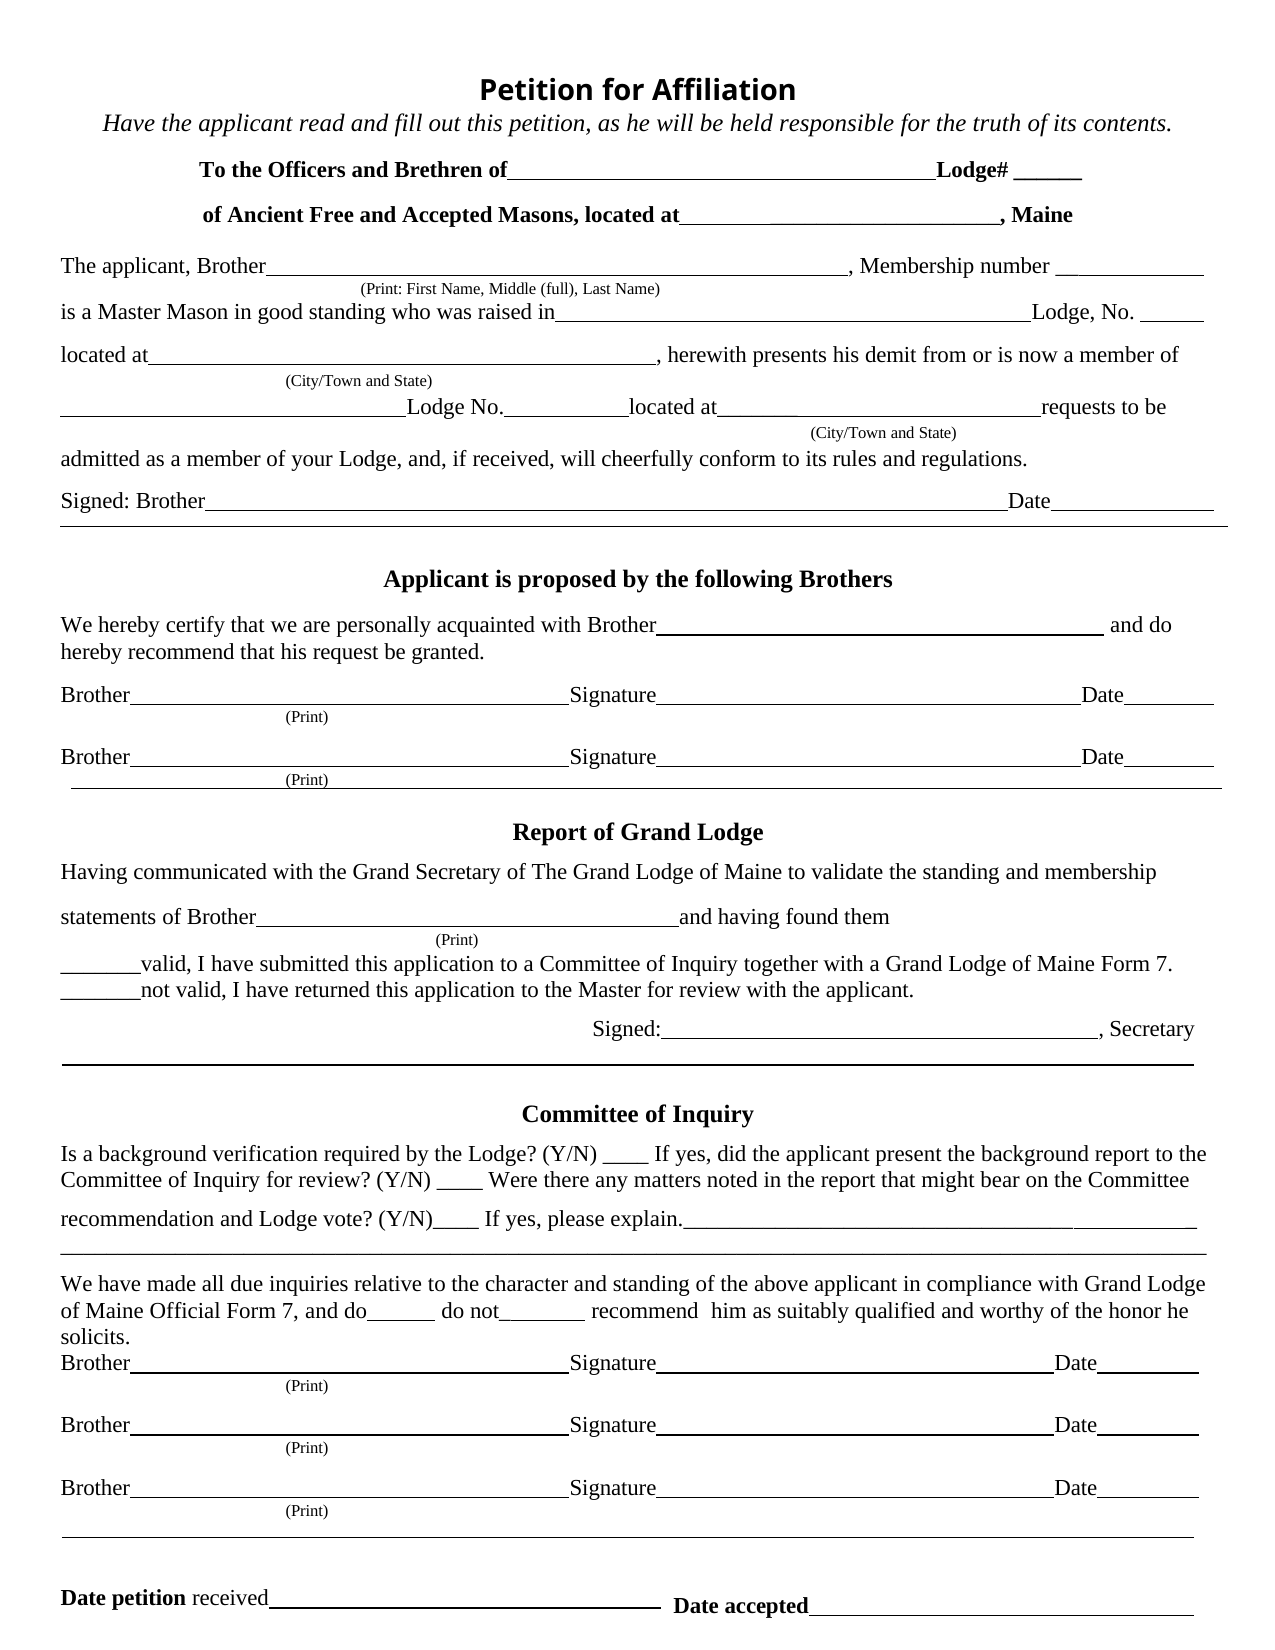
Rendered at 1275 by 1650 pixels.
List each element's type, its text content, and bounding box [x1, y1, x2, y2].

text (Print) [210, 1438, 1217, 1457]
text The applicant, Brother , Membership number __ [60, 252, 1217, 279]
text Brother Signature Date [60, 743, 1217, 769]
text We have made all due inquiries relative to the character and standing of the above applicant in compliance with Grand Lodge of Maine Official Form 7, and do do not_ recommend him as suitably qualified and worthy of the honor he solicits. [60, 1270, 1214, 1349]
text (Print) [210, 769, 1217, 788]
text statements of Brother and having found them [60, 903, 1213, 929]
text Brother Signature Date [60, 681, 1217, 707]
text (Print) [210, 1376, 1217, 1395]
text is a Master Mason in good standing who was raised in Lodge, No. [60, 298, 1213, 324]
text _______valid, I have submitted this application to a Committee of Inquiry together with a Grand Lodge of Maine Form 7. [60, 950, 1213, 976]
text Date petition received [60, 1584, 661, 1611]
text (Print) [210, 707, 1217, 726]
text Is a background verification required by the Lodge? (Y/N) ____ If yes, did the applicant present the background report to the Committee of Inquiry for review? (Y/N) ____ Were there any matters noted in the report that might bear on the Committee [60, 1140, 1214, 1193]
text Signed: , Secretary [60, 1015, 1195, 1041]
text Lodge No. located at_______ requests to be [60, 393, 1213, 419]
text We hereby certify that we are personally acquainted with Brother and do hereby recommend that his request be granted. [60, 611, 1213, 664]
text To the Officers and Brethren of Lodge# ______ [64, 156, 1217, 183]
text Signed: Brother Date [60, 487, 1217, 514]
subtitle Report of Grand Lodge [60, 817, 1215, 845]
text _______not valid, I have returned this application to the Master for review with the applicant. [60, 976, 1217, 1003]
text admitted as a member of your Lodge, and, if received, will cheerfully conform to its rules and regulations. [60, 445, 1213, 471]
text Brother Signature Date [60, 1412, 1217, 1438]
text recommendation and Lodge vote? (Y/N)____ If yes, please explain.__________________________________ _ [60, 1205, 1214, 1231]
text ____________________________________________________________________________________________________ [60, 1231, 1214, 1258]
text (Print) [210, 1501, 1217, 1520]
text (City/Town and State) [735, 423, 1217, 442]
subtitle Applicant is proposed by the following Brothers [60, 564, 1215, 592]
text located at , herewith presents his demit from or is now a member of [60, 341, 1214, 367]
text Having communicated with the Grand Secretary of The Grand Lodge of Maine to validate the standing and membership [60, 858, 1214, 884]
text (City/Town and State) [210, 371, 1217, 390]
text Brother Signature Date [60, 1349, 1217, 1376]
subtitle Committee of Inquiry [60, 1099, 1215, 1127]
text of Ancient Free and Accepted Masons, located at ____________________, Maine [60, 201, 1215, 227]
text Brother Signature Date [60, 1474, 1217, 1500]
subtitle Petition for Affiliation [60, 69, 1215, 108]
text Date accepted [673, 1592, 1217, 1618]
text (Print: First Name, Middle (full), Last Name) [285, 279, 1217, 298]
text (Print) [360, 929, 1213, 948]
text Have the applicant read and fill out this petition, as he will be held responsible for the truth of its contents. [60, 108, 1214, 137]
